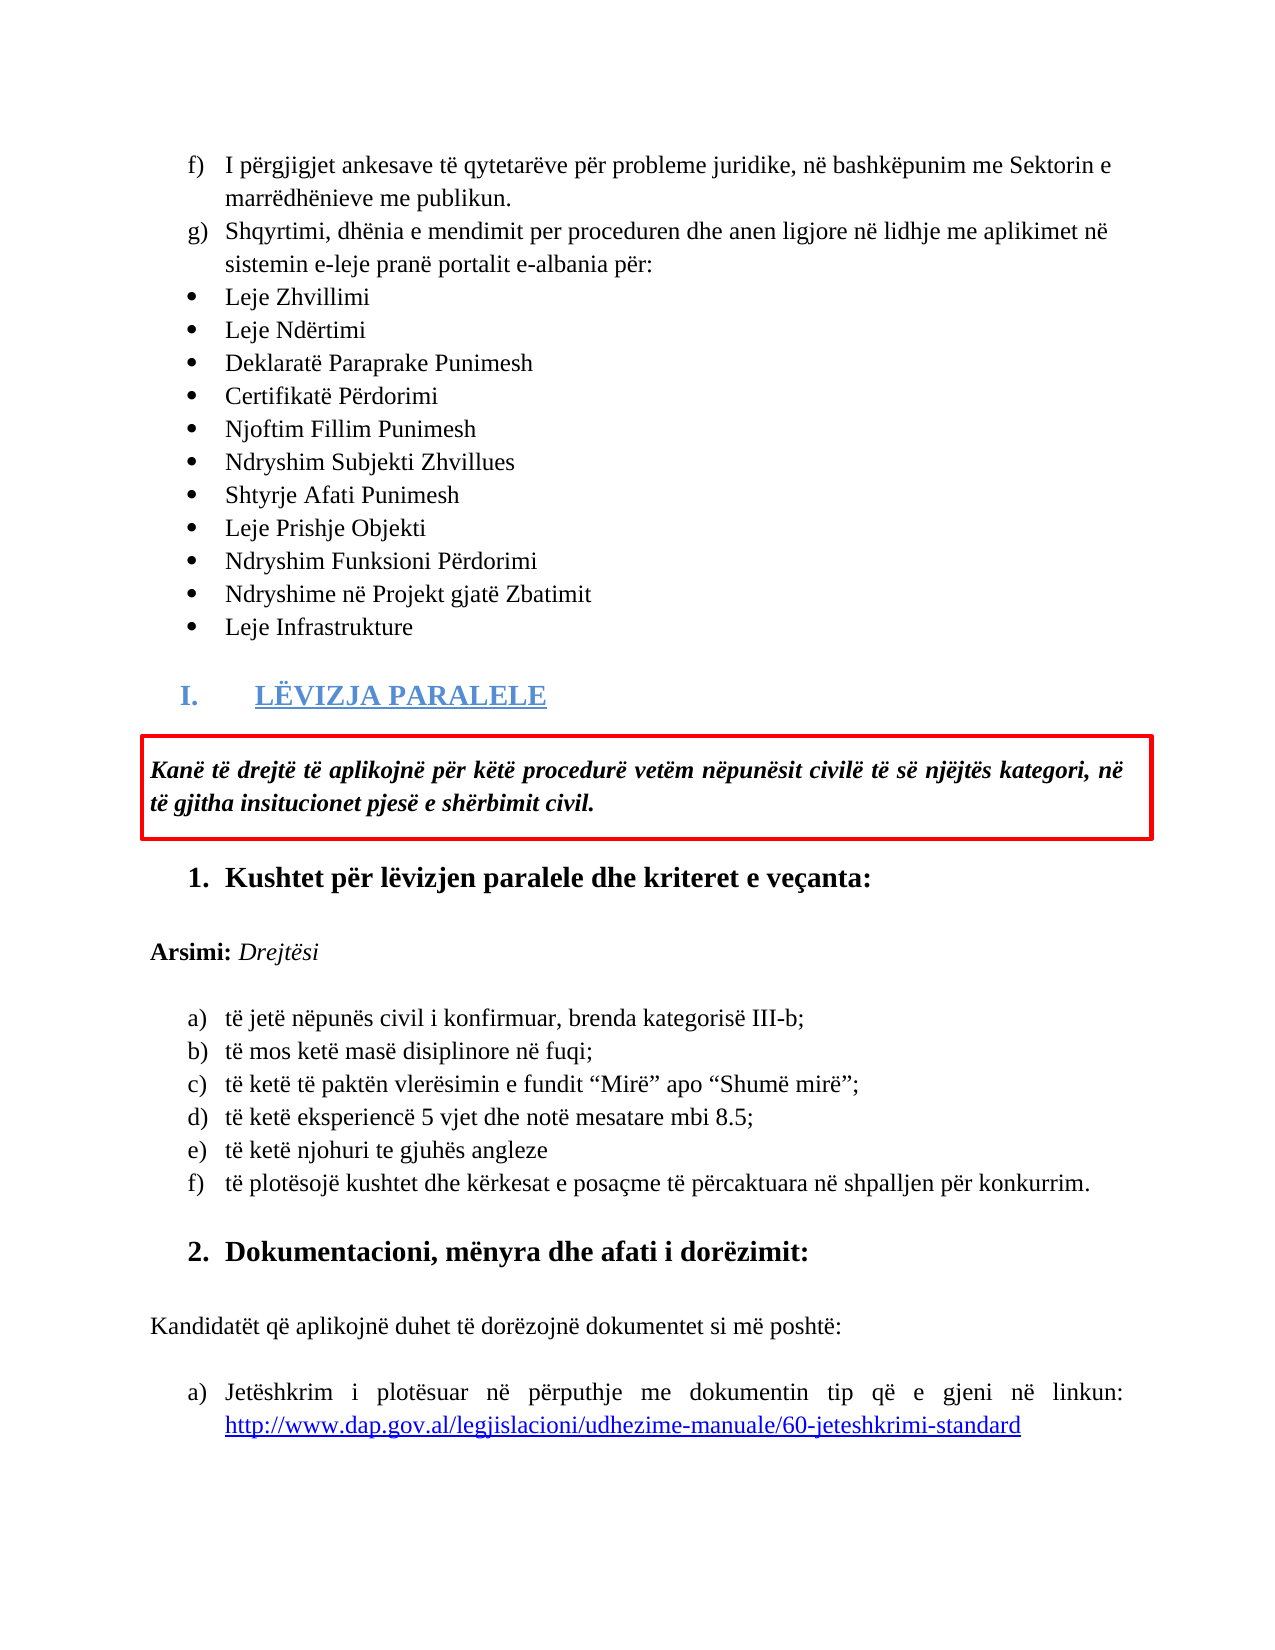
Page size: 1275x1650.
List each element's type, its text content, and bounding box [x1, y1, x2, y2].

list të ketë të paktën vlerësimin e fundit “Mirë” apo “Shumë mirë”; [187, 1069, 1125, 1098]
list Deklaratë Paraprake Punimesh [187, 348, 1125, 377]
list LËVIZJA PARALELE [179, 678, 1125, 712]
list të ketë njohuri te gjuhës angleze [187, 1135, 1125, 1164]
list Ndryshime në Projekt gjatë Zbatimit [187, 579, 1125, 608]
list Jetëshkrim i plotësuar në përputhje me dokumentin tip që e gjeni në linkun: http://www.dap.gov.al/legjislacioni/udhezime-manuale/60-jeteshkrimi-standard [187, 1377, 1125, 1439]
list Shtyrje Afati Punimesh [187, 480, 1125, 509]
list Ndryshim Funksioni Përdorimi [187, 546, 1125, 575]
list të jetë nëpunës civil i konfirmuar, brenda kategorisë III-b; [187, 1003, 1125, 1032]
list Dokumentacioni, mënyra dhe afati i dorëzimit: [187, 1234, 1125, 1268]
list Leje Infrastrukture [187, 612, 1125, 641]
list të mos ketë masë disiplinore në fuqi; [187, 1036, 1125, 1065]
list Leje Ndërtimi [187, 315, 1125, 344]
list Ndryshim Subjekti Zhvillues [187, 447, 1125, 476]
text Kandidatët që aplikojnë duhet të dorëzojnë dokumentet si më poshtë: [150, 1311, 1125, 1340]
list Shqyrtimi, dhënia e mendimit per proceduren dhe anen ligjore në lidhje me aplikimet në sistemin e-leje pranë portalit e-albania për: [187, 216, 1125, 278]
list I përgjigjet ankesave të qytetarëve për probleme juridike, në bashkëpunim me Sektorin e marrëdhënieve me publikun. [187, 150, 1125, 212]
text Kanë të drejtë të aplikojnë për këtë procedurë vetëm nëpunësit civilë të së njëjtës kategori, në të gjitha insitucionet pjesë e shërbimit civil. [150, 755, 1125, 817]
list të plotësojë kushtet dhe kërkesat e posaçme të përcaktuara në shpalljen për konkurrim. [187, 1168, 1125, 1197]
list Leje Zhvillimi [187, 282, 1125, 311]
list Njoftim Fillim Punimesh [187, 414, 1125, 443]
list Leje Prishje Objekti [187, 513, 1125, 542]
list të ketë eksperiencë 5 vjet dhe notë mesatare mbi 8.5; [187, 1102, 1125, 1131]
list Kushtet për lëvizjen paralele dhe kriteret e veçanta: [187, 860, 1125, 893]
text Arsimi: Drejtësi [150, 937, 1125, 966]
list Certifikatë Përdorimi [187, 381, 1125, 410]
